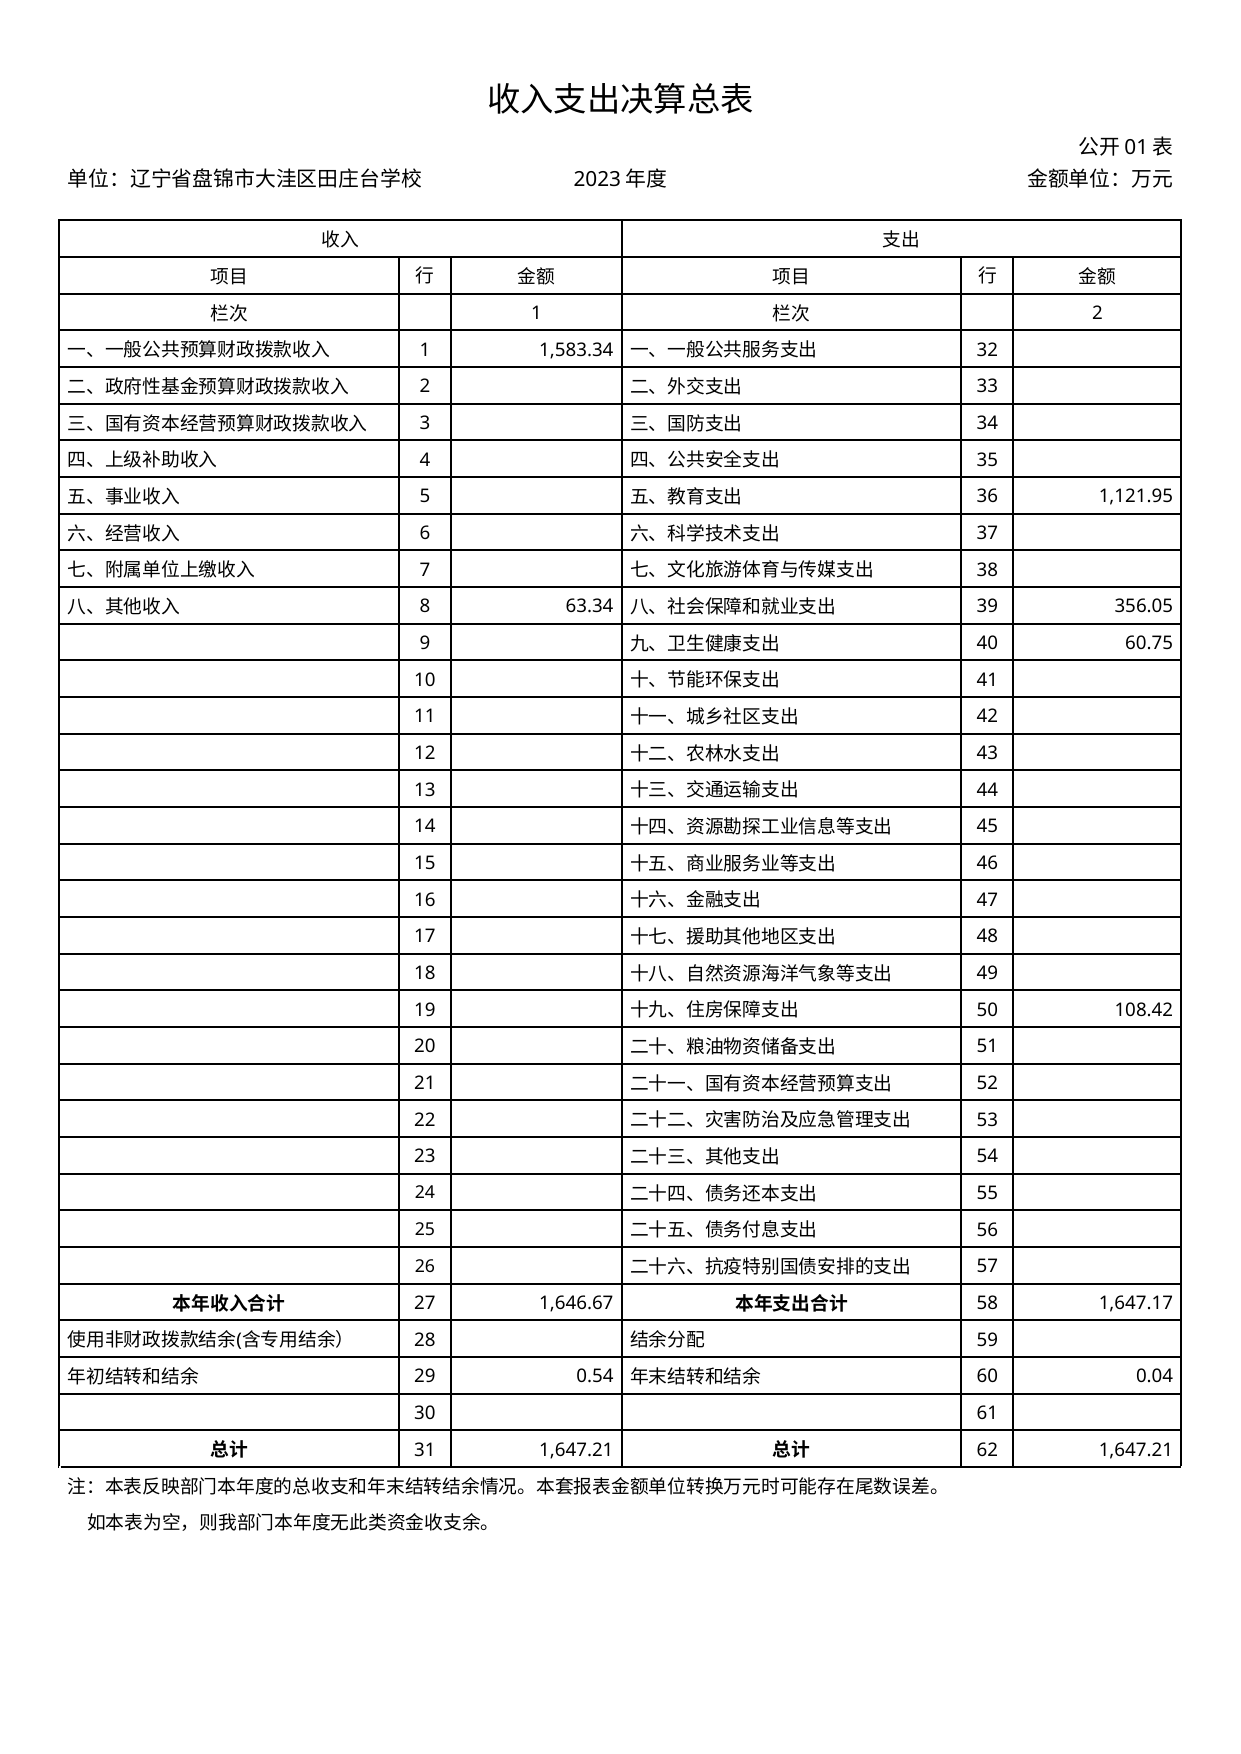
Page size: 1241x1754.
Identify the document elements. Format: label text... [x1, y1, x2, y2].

table_cell 六、经营收入 [60, 515, 398, 549]
table_cell 40 [962, 625, 1012, 659]
table_cell 28 [400, 1321, 450, 1356]
table_cell 39 [962, 588, 1012, 623]
table_cell 51 [962, 1028, 1012, 1063]
table_cell 6 [400, 515, 450, 549]
table_cell [1014, 845, 1180, 879]
table_cell [452, 1101, 621, 1136]
table_cell 13 [400, 771, 450, 806]
table_cell 21 [400, 1065, 450, 1099]
table_cell 1,646.67 [452, 1285, 621, 1319]
table_cell [1014, 808, 1180, 843]
table_cell 总计 [623, 1431, 960, 1466]
table_cell 37 [962, 515, 1012, 549]
table_cell 一、一般公共预算财政拨款收入 [60, 331, 398, 366]
table_cell [452, 1395, 621, 1429]
table_cell 十、节能环保支出 [623, 661, 960, 696]
table_cell 46 [962, 845, 1012, 879]
table_cell 56 [962, 1211, 1012, 1246]
table_cell [623, 1395, 960, 1429]
table_cell 20 [400, 1028, 450, 1063]
table_cell [452, 1248, 621, 1283]
table_cell 1,583.34 [452, 331, 621, 366]
table_cell [1014, 368, 1180, 403]
table_cell [452, 881, 621, 916]
table_cell 栏次 [60, 295, 398, 329]
table_cell 一、一般公共服务支出 [623, 331, 960, 366]
table_cell 35 [962, 441, 1012, 476]
table_cell 11 [400, 698, 450, 733]
table_cell 18 [400, 955, 450, 989]
table_cell [1014, 735, 1180, 769]
table_cell [1014, 1101, 1180, 1136]
table_header 公开01表 [59, 129, 1181, 162]
table_cell 42 [962, 698, 1012, 733]
table_cell 本年收入合计 [60, 1285, 398, 1319]
table_cell 0.54 [452, 1358, 621, 1393]
table_cell [452, 991, 621, 1026]
table_cell 49 [962, 955, 1012, 989]
table_cell 1,647.17 [1014, 1285, 1180, 1319]
table_cell 二、政府性基金预算财政拨款收入 [60, 368, 398, 403]
table_cell [1014, 1175, 1180, 1209]
table_cell [452, 405, 621, 439]
table_cell 9 [400, 625, 450, 659]
table_cell 30 [400, 1395, 450, 1429]
table_cell [60, 808, 398, 843]
table_cell [60, 1065, 398, 1099]
table_cell 结余分配 [623, 1321, 960, 1356]
table_cell 60.75 [1014, 625, 1180, 659]
table_cell 行次 [962, 258, 1012, 293]
table_cell 六、科学技术支出 [623, 515, 960, 549]
table_cell 三、国防支出 [623, 405, 960, 439]
table_cell 二十六、抗疫特别国债安排的支出 [623, 1248, 960, 1283]
table_cell 54 [962, 1138, 1012, 1173]
table_cell 27 [400, 1285, 450, 1319]
table_cell 二十四、债务还本支出 [623, 1175, 960, 1209]
table_cell [452, 515, 621, 549]
table_cell 52 [962, 1065, 1012, 1099]
table_cell 12 [400, 735, 450, 769]
table_cell 356.05 [1014, 588, 1180, 623]
table_cell 1,647.21 [452, 1431, 621, 1466]
table_cell [60, 661, 398, 696]
table_cell 25 [400, 1211, 450, 1246]
table_cell [60, 698, 398, 733]
table_cell [452, 845, 621, 879]
table_cell 五、事业收入 [60, 478, 398, 513]
table_cell 四、上级补助收入 [60, 441, 398, 476]
table_cell 14 [400, 808, 450, 843]
table_cell [452, 661, 621, 696]
table_cell [1014, 551, 1180, 586]
table_cell [1014, 405, 1180, 439]
table_cell [60, 881, 398, 916]
table_cell 19 [400, 991, 450, 1026]
table_cell 八、社会保障和就业支出 [623, 588, 960, 623]
table_cell [452, 808, 621, 843]
table_cell [1014, 1065, 1180, 1099]
table_cell [1014, 661, 1180, 696]
table_cell 34 [962, 405, 1012, 439]
table_cell [1014, 515, 1180, 549]
table_cell 十八、自然资源海洋气象等支出 [623, 955, 960, 989]
table_cell 单位：辽宁省盘锦市大洼区田庄台学校 [59, 162, 516, 194]
table_cell [962, 295, 1012, 329]
text 收入支出决算总表 [59, 64, 1181, 129]
table_cell [1014, 441, 1180, 476]
table_cell 7 [400, 551, 450, 586]
table_cell [452, 698, 621, 733]
table_cell 108.42 [1014, 991, 1180, 1026]
table_cell 17 [400, 918, 450, 953]
table_cell 八、其他收入 [60, 588, 398, 623]
table_cell [60, 1248, 398, 1283]
table_cell 2 [1014, 295, 1180, 329]
table_cell [60, 1101, 398, 1136]
table_cell 2 [400, 368, 450, 403]
table_cell 七、文化旅游体育与传媒支出 [623, 551, 960, 586]
table_cell 金额单位：万元 [724, 162, 1181, 194]
table_cell 57 [962, 1248, 1012, 1283]
table_cell 32 [962, 331, 1012, 366]
table_cell 38 [962, 551, 1012, 586]
table_header 支出 [623, 221, 1180, 256]
table_cell [1014, 881, 1180, 916]
table_cell 4 [400, 441, 450, 476]
table_cell 3 [400, 405, 450, 439]
table_cell [1014, 1321, 1180, 1356]
table_cell 行次 [400, 258, 450, 293]
table_cell [452, 771, 621, 806]
table_cell [452, 1321, 621, 1356]
table_cell 10 [400, 661, 450, 696]
table_cell 二十三、其他支出 [623, 1138, 960, 1173]
table_cell 四、公共安全支出 [623, 441, 960, 476]
table_cell 二、外交支出 [623, 368, 960, 403]
table_cell [452, 1138, 621, 1173]
table_cell [60, 955, 398, 989]
table_cell 16 [400, 881, 450, 916]
table_cell 53 [962, 1101, 1012, 1136]
table_cell [60, 918, 398, 953]
table_cell [60, 1028, 398, 1063]
table_cell 本年支出合计 [623, 1285, 960, 1319]
table_cell 十四、资源勘探工业信息等支出 [623, 808, 960, 843]
table_cell [60, 845, 398, 879]
table_cell 1,121.95 [1014, 478, 1180, 513]
table_cell [452, 551, 621, 586]
table_cell 十六、金融支出 [623, 881, 960, 916]
table_cell [400, 295, 450, 329]
table_cell [452, 1211, 621, 1246]
table_cell [1014, 918, 1180, 953]
table_cell 0.04 [1014, 1358, 1180, 1393]
table_cell 33 [962, 368, 1012, 403]
table_cell 58 [962, 1285, 1012, 1319]
table_cell 55 [962, 1175, 1012, 1209]
table_cell 二十二、灾害防治及应急管理支出 [623, 1101, 960, 1136]
table_cell 61 [962, 1395, 1012, 1429]
table_cell [452, 918, 621, 953]
table_cell 五、教育支出 [623, 478, 960, 513]
table_cell 七、附属单位上缴收入 [60, 551, 398, 586]
table_cell 43 [962, 735, 1012, 769]
table_cell 60 [962, 1358, 1012, 1393]
table_cell 23 [400, 1138, 450, 1173]
table_cell [60, 1211, 398, 1246]
table_cell 十三、交通运输支出 [623, 771, 960, 806]
table_cell [60, 1175, 398, 1209]
table_cell [1014, 1211, 1180, 1246]
table_cell 1 [400, 331, 450, 366]
table_cell 2023年度 [516, 162, 724, 194]
table_cell 22 [400, 1101, 450, 1136]
table_cell [60, 625, 398, 659]
table_cell [452, 735, 621, 769]
table_cell [452, 1065, 621, 1099]
table_cell 1,647.21 [1014, 1431, 1180, 1466]
table_cell 47 [962, 881, 1012, 916]
table_cell 63.34 [452, 588, 621, 623]
table_cell [452, 955, 621, 989]
table_cell 1 [452, 295, 621, 329]
table_cell 29 [400, 1358, 450, 1393]
table_cell [1014, 1028, 1180, 1063]
table_cell 50 [962, 991, 1012, 1026]
table_cell [452, 368, 621, 403]
table_cell 59 [962, 1321, 1012, 1356]
table_cell [452, 441, 621, 476]
table_cell [452, 1028, 621, 1063]
table_cell [1014, 698, 1180, 733]
table_cell [452, 1175, 621, 1209]
table_cell 8 [400, 588, 450, 623]
table_cell [60, 991, 398, 1026]
table_cell 二十五、债务付息支出 [623, 1211, 960, 1246]
table_cell [60, 1395, 398, 1429]
table_cell 十二、农林水支出 [623, 735, 960, 769]
table_cell 24 [400, 1175, 450, 1209]
table_cell 十一、城乡社区支出 [623, 698, 960, 733]
table_cell 十七、援助其他地区支出 [623, 918, 960, 953]
table_cell 二十、粮油物资储备支出 [623, 1028, 960, 1063]
table_cell [60, 1138, 398, 1173]
table_cell 项目 [60, 258, 398, 293]
table_cell 注：本表反映部门本年度的总收支和年末结转结余情况。本套报表金额单位转换万元时可能存在尾数误差。 [60, 1467, 1181, 1503]
table_cell 项目 [623, 258, 960, 293]
table_cell [1014, 1248, 1180, 1283]
table_cell 年初结转和结余 [60, 1358, 398, 1393]
table_cell 金额 [452, 258, 621, 293]
table_cell 5 [400, 478, 450, 513]
table_header 收入 [60, 221, 621, 256]
table_cell 62 [962, 1431, 1012, 1466]
table_cell 如本表为空，则我部门本年度无此类资金收支余。 [60, 1503, 1181, 1539]
table_cell [60, 771, 398, 806]
table_cell [452, 625, 621, 659]
table_cell [1014, 771, 1180, 806]
table_cell 十五、商业服务业等支出 [623, 845, 960, 879]
table_cell [60, 735, 398, 769]
table_cell 栏次 [623, 295, 960, 329]
table_cell [452, 478, 621, 513]
table_cell 15 [400, 845, 450, 879]
table_cell 总计 [60, 1431, 398, 1466]
table_cell 金额 [1014, 258, 1180, 293]
table_cell 26 [400, 1248, 450, 1283]
table_cell 41 [962, 661, 1012, 696]
table_cell 三、国有资本经营预算财政拨款收入 [60, 405, 398, 439]
table_cell 十九、住房保障支出 [623, 991, 960, 1026]
table_cell 48 [962, 918, 1012, 953]
table_cell 年末结转和结余 [623, 1358, 960, 1393]
table_cell 九、卫生健康支出 [623, 625, 960, 659]
table_cell 36 [962, 478, 1012, 513]
table_cell [1014, 1395, 1180, 1429]
table_cell 使用非财政拨款结余(含专用结余） [60, 1321, 398, 1356]
table_cell [1014, 955, 1180, 989]
table_cell 45 [962, 808, 1012, 843]
table_cell 二十一、国有资本经营预算支出 [623, 1065, 960, 1099]
table_cell [1014, 1138, 1180, 1173]
table_cell [1014, 331, 1180, 366]
table_cell 31 [400, 1431, 450, 1466]
table_cell 44 [962, 771, 1012, 806]
